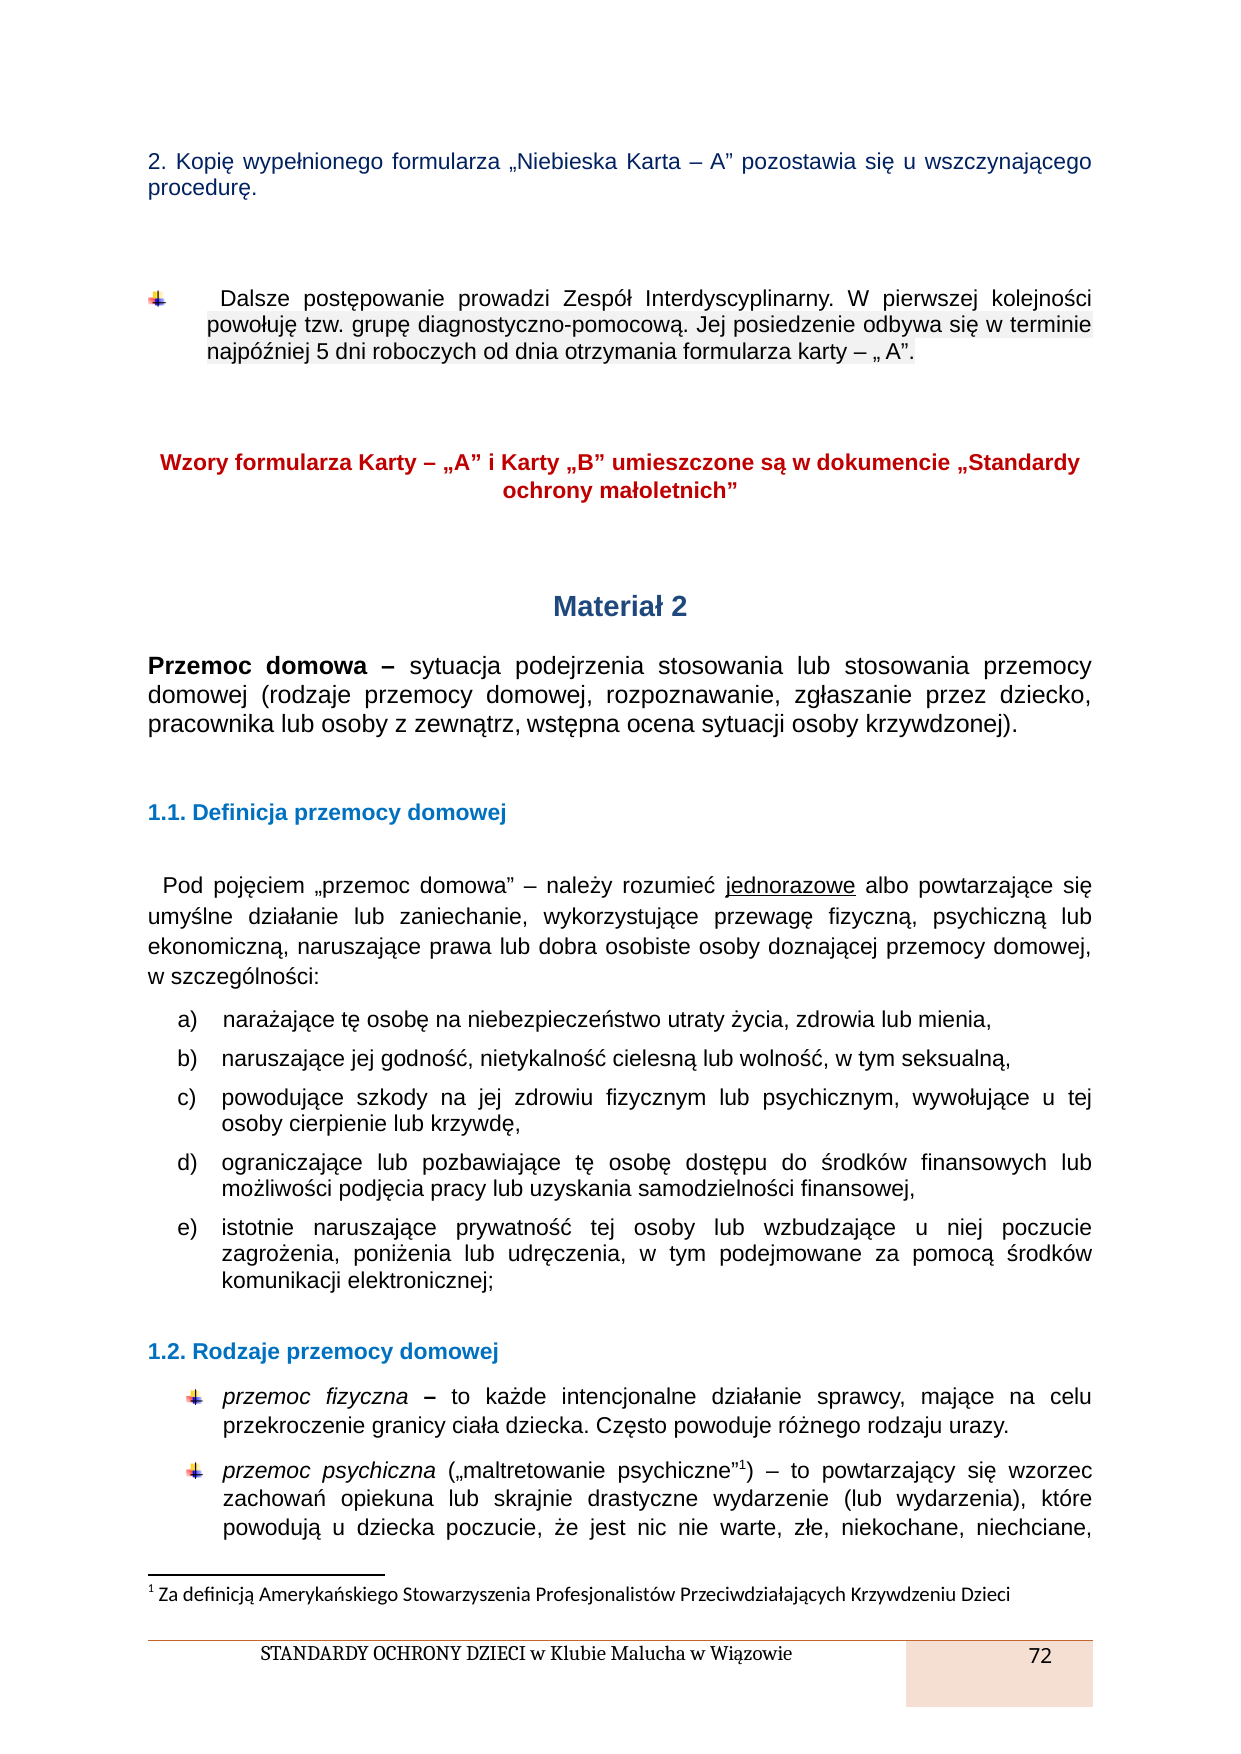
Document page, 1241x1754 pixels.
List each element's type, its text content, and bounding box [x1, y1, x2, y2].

list Definicja przemocy domowej [148, 799, 1093, 826]
text Materiał 2 [148, 588, 1093, 622]
list przemoc fizyczna – to każde intencjonalne działanie sprawcy, mające na celu przekroczenie granicy ciała dziecka. Często powoduje różnego rodzaju urazy. [185, 1383, 1093, 1438]
list ograniczające lub pozbawiające tę osobę dostępu do środków finansowych lub możliwości podjęcia pracy lub uzyskania samodzielności finansowej, [177, 1149, 1093, 1201]
list istotnie naruszające prywatność tej osoby lub wzbudzające u niej poczucie zagrożenia, poniżenia lub udręczenia, w tym podejmowane za pomocą środków komunikacji elektronicznej; [177, 1214, 1093, 1293]
list Rodzaje przemocy domowej [148, 1338, 1093, 1364]
text 2. Kopię wypełnionego formularza „Niebieska Karta – A” pozostawia się u wszczynającego procedurę. [148, 148, 1093, 200]
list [185, 1457, 1093, 1540]
list powodujące szkody na jej zdrowiu fizycznym lub psychicznym, wywołujące u tej osoby cierpienie lub krzywdę, [177, 1083, 1093, 1136]
text Wzory formularza Karty – „A” i Karty „B” umieszczone są w dokumencie „Standardy ochrony małoletnich” [148, 449, 1093, 503]
picture [186, 1461, 203, 1479]
list naruszające jej godność, nietykalność cielesną lub wolność, w tym seksualną, [177, 1044, 1093, 1071]
list narażające tę osobę na niebezpieczeństwo utraty życia, zdrowia lub mienia, [177, 1006, 1093, 1032]
text Pod pojęciem „przemoc domowa” – należy rozumieć jednorazowe albo powtarzające się umyślne działanie lub zaniechanie, wykorzystujące przewagę fizyczną, psychiczną lub ekonomiczną, naruszające prawa lub dobra osobiste osoby doznającej przemocy domowej, w szczególności: [148, 872, 1093, 989]
picture [186, 1388, 203, 1405]
text Przemoc domowa – sytuacja podejrzenia stosowania lub stosowania przemocy domowej (rodzaje przemocy domowej, rozpoznawanie, zgłaszanie przez dziecko, pracownika lub osoby z zewnątrz, wstępna ocena sytuacji osoby krzywdzonej). [148, 651, 1093, 738]
picture [148, 289, 166, 307]
list Dalsze postępowanie prowadzi Zespół Interdyscyplinarny. W pierwszej kolejności powołuję tzw. grupę diagnostyczno-pomocową. Jej posiedzenie odbywa się w terminie najpóźniej 5 dni roboczych od dnia otrzymania formularza karty – „ A”. [148, 285, 1093, 364]
